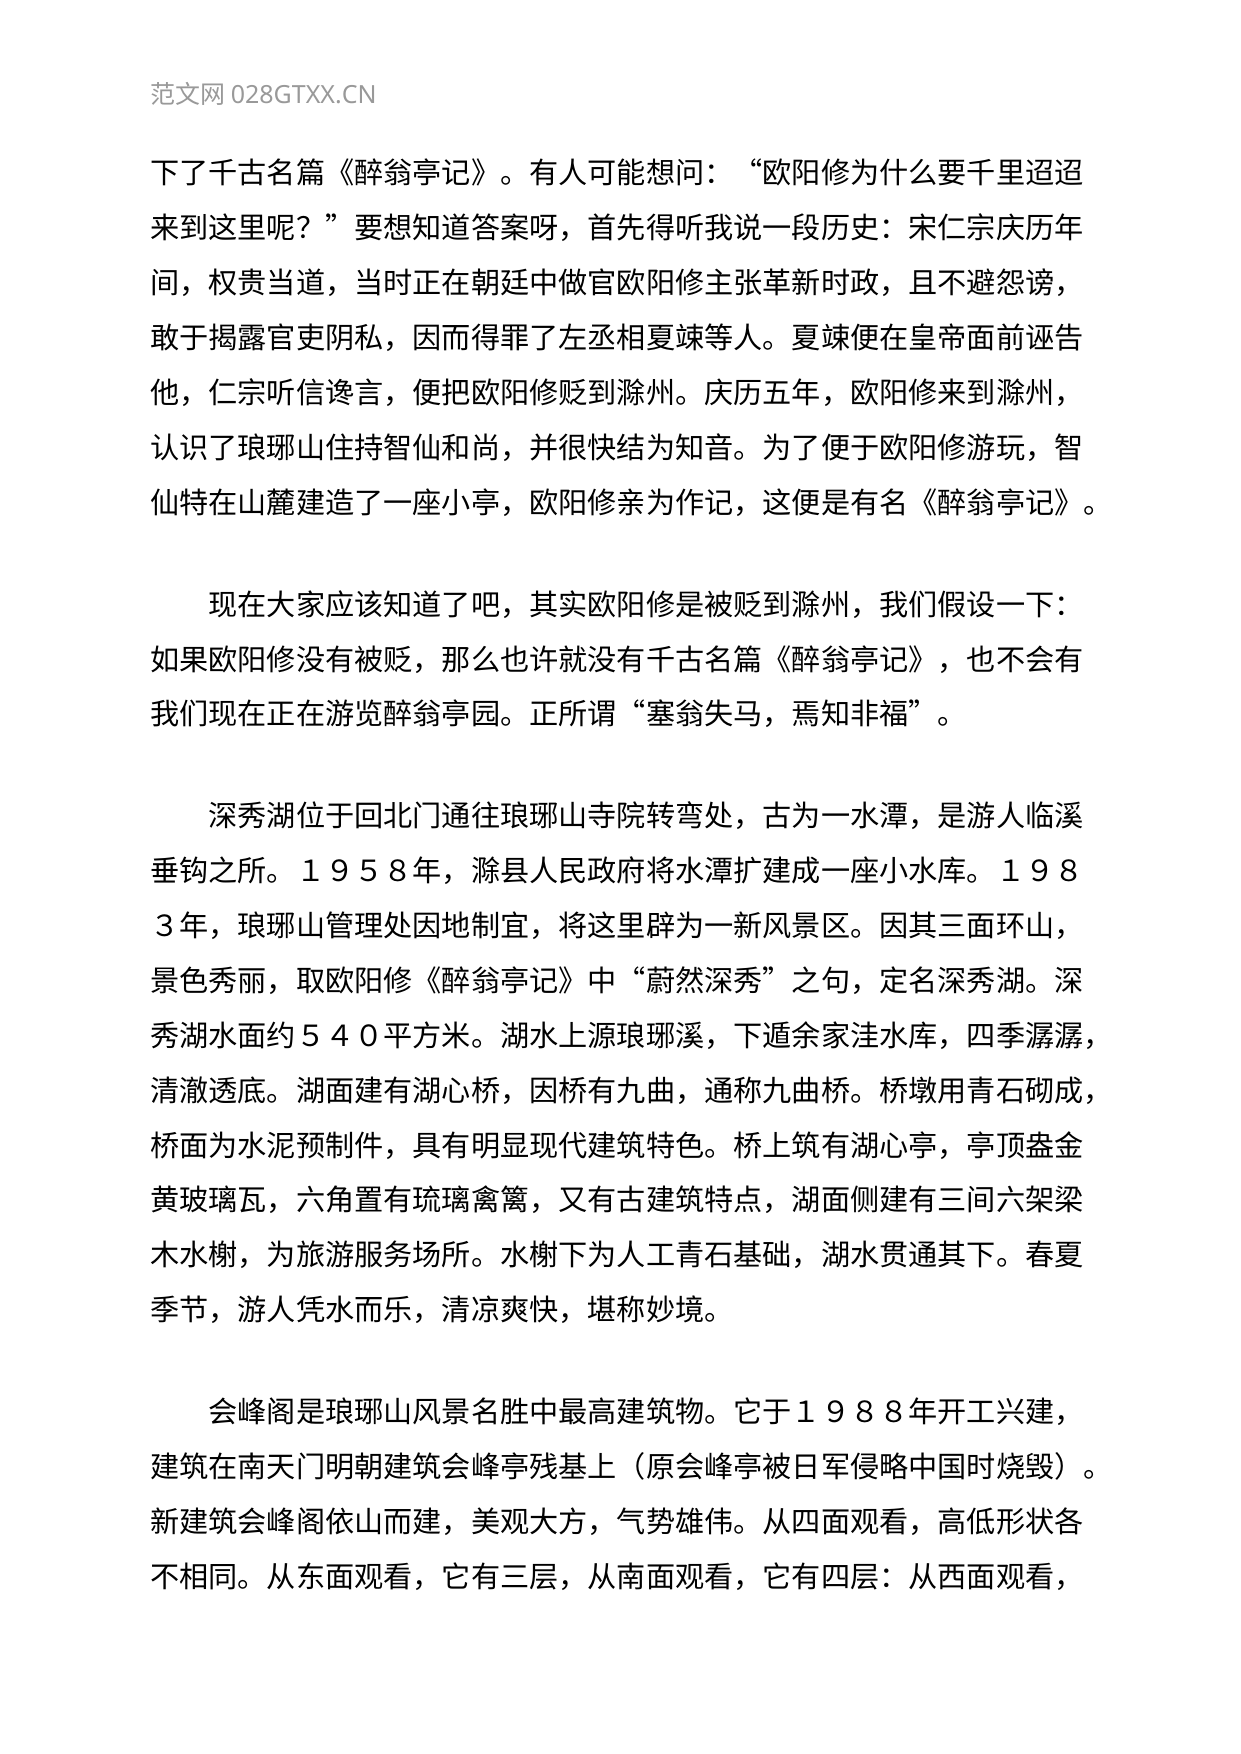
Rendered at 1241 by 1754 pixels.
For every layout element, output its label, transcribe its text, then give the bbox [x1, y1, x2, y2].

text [150, 1388, 1090, 1596]
text 现在大家应该知道了吧，其实欧阳修是被贬到滁州，我们假设一下：如果欧阳修没有被贬，那么也许就没有千古名篇《醉翁亭记》，也不会有我们现在正在游览醉翁亭园。正所谓“塞翁失马，焉知非福”。 [150, 581, 1090, 733]
text 深秀湖位于回北门通往琅琊山寺院转弯处，古为一水潭，是游人临溪垂钩之所。１９５８年，滁县人民政府将水潭扩建成一座小水库。１９８３年，琅琊山管理处因地制宜，将这里辟为一新风景区。因其三面环山，景色秀丽，取欧阳修《醉翁亭记》中“蔚然深秀”之句，定名深秀湖。深秀湖水面约５４０平方米。湖水上源琅琊溪，下遁余家洼水库，四季潺潺，清澈透底。湖面建有湖心桥，因桥有九曲，通称九曲桥。桥墩用青石砌成，桥面为水泥预制件，具有明显现代建筑特色。桥上筑有湖心亭，亭顶盎金黄玻璃瓦，六角置有琉璃禽篱，又有古建筑特点，湖面侧建有三间六架梁木水榭，为旅游服务场所。水榭下为人工青石基础，湖水贯通其下。春夏季节，游人凭水而乐，清凉爽快，堪称妙境。 [150, 793, 1090, 1329]
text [150, 150, 1090, 522]
